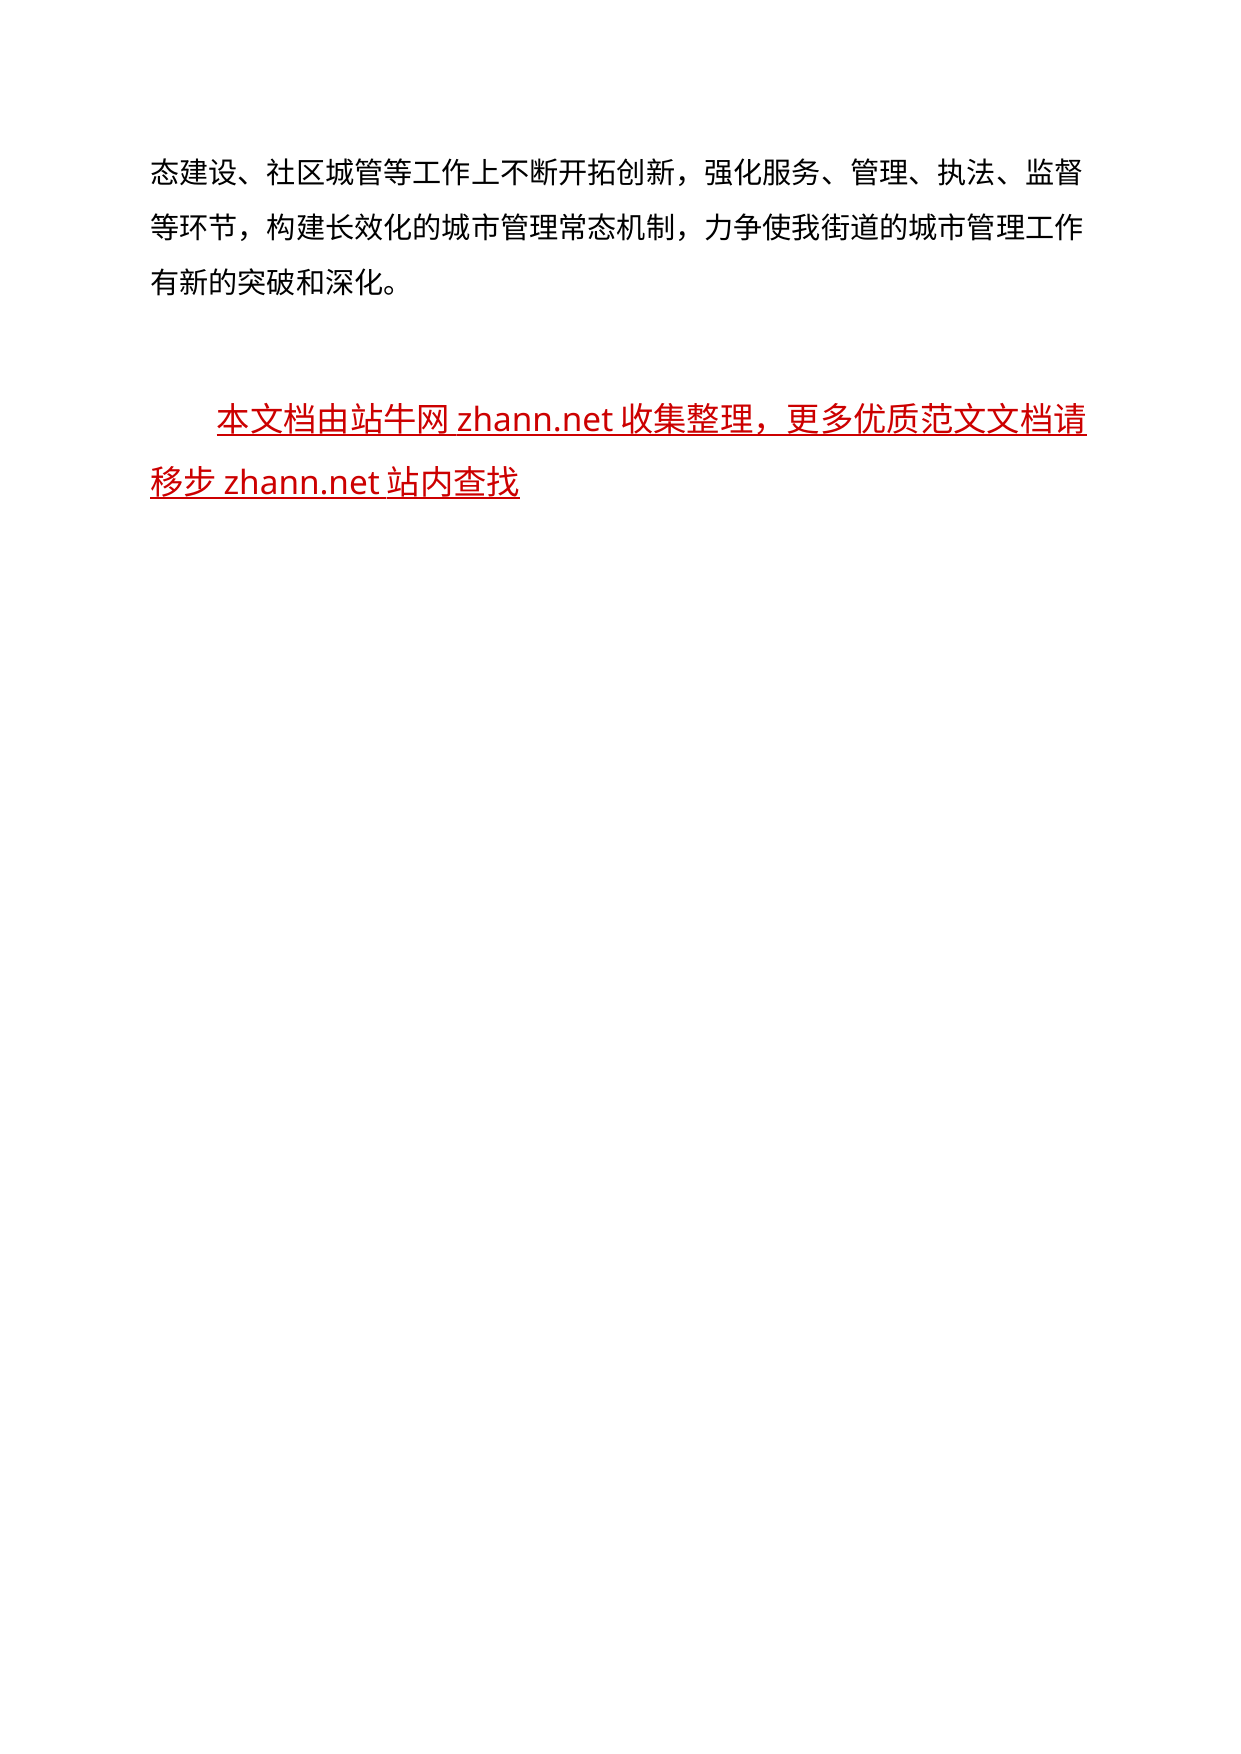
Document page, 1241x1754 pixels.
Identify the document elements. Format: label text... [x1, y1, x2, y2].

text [150, 150, 1090, 302]
text 本文档由站牛网zhann.net收集整理，更多优质范文文档请移步zhann.net站内查找 [150, 393, 1090, 504]
